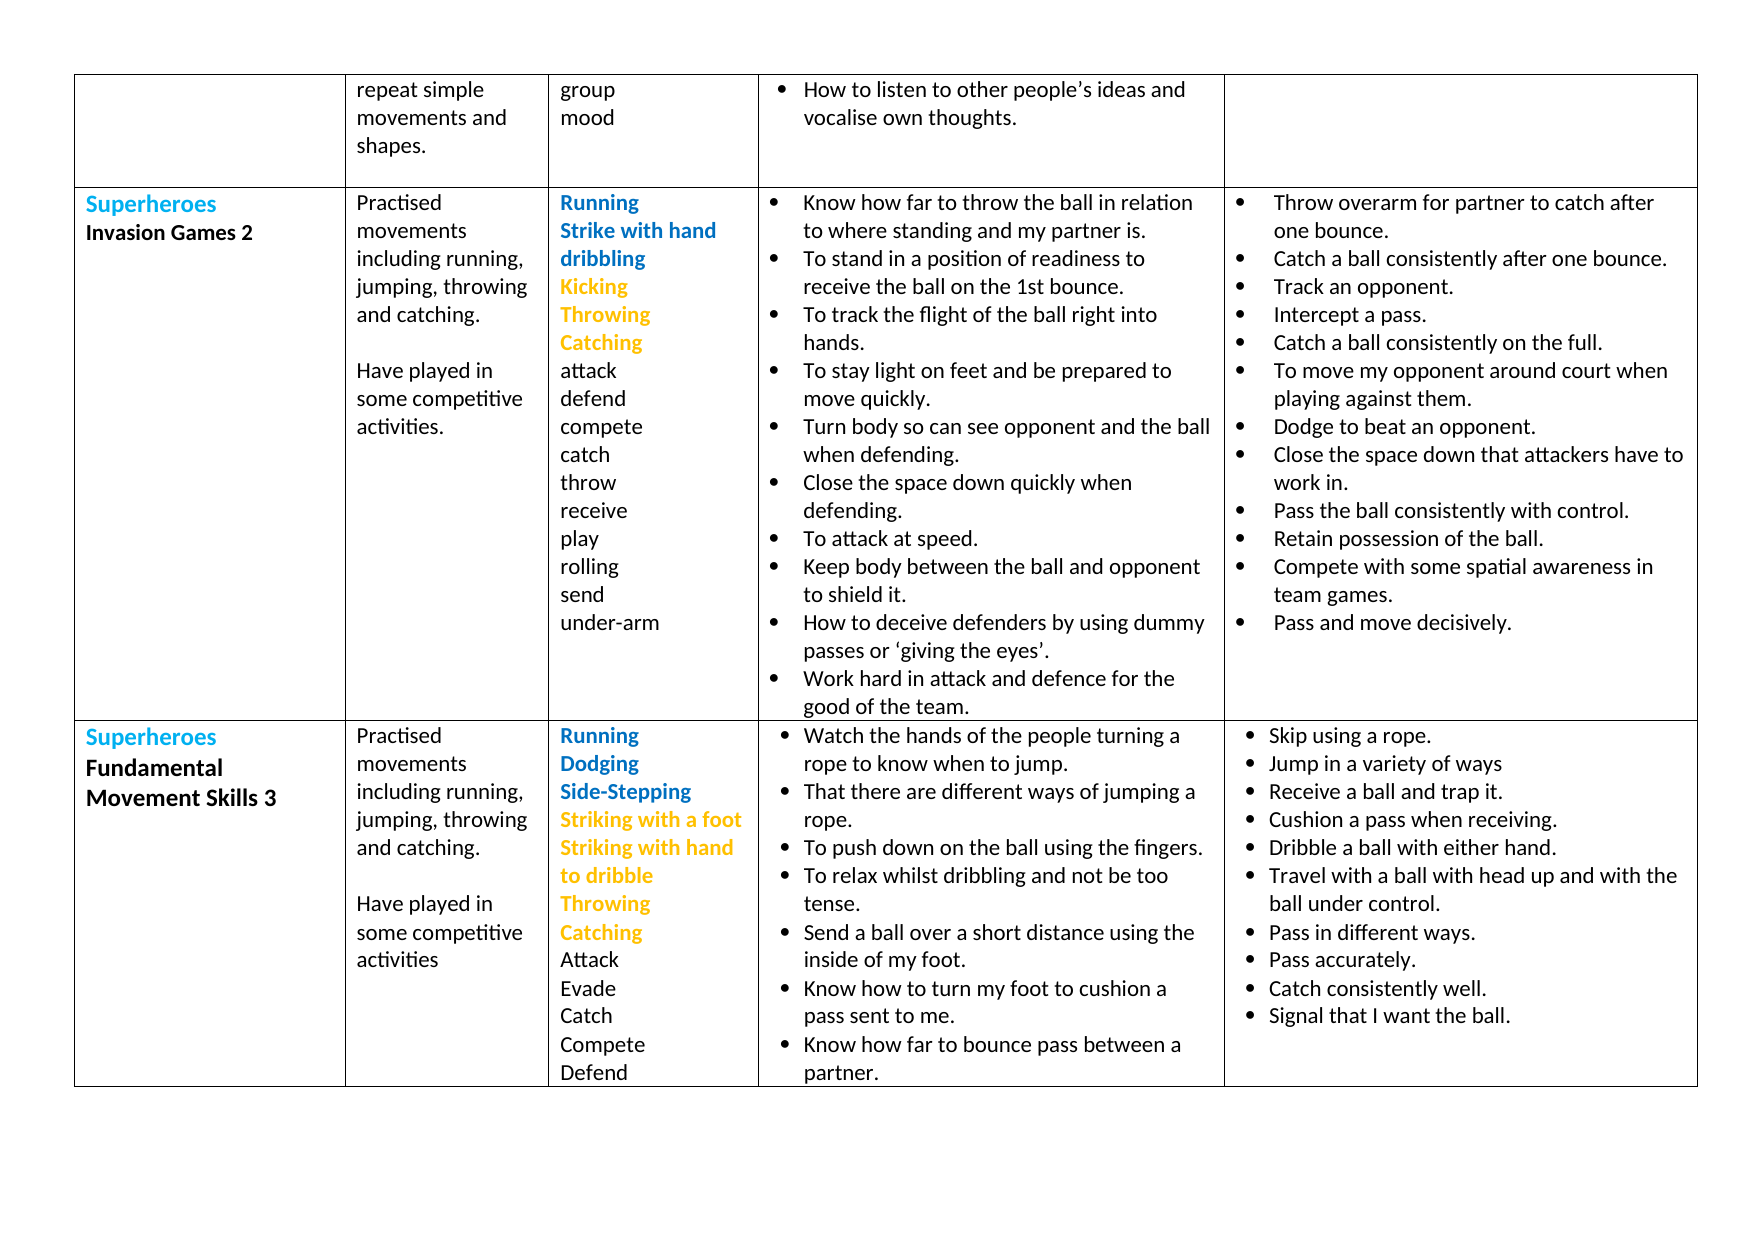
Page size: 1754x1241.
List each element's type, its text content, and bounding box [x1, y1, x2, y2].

table_cell Superheroes Invasion Games 2 [75, 188, 345, 720]
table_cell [75, 75, 345, 187]
table_cell Throw overarm for partner to catch after one bounce. Catch a ball consistently after one bounce. Track an opponent. Intercept a pass. Catch a ball consistently on the full. To move my opponent around court when playing against them. Dodge to beat an opponent. Close the space down that attackers have to work in. Pass the ball consistently with control. Retain possession of the ball. Compete with some spatial awareness in team games. Pass and move decisively. [1225, 188, 1697, 720]
table_cell Know how far to throw the ball in relation to where standing and my partner is. To stand in a position of readiness to receive the ball on the 1st bounce. To track the flight of the ball right into hands. To stay light on feet and be prepared to move quickly. Turn body so can see opponent and the ball when defending. Close the space down quickly when defending. To attack at speed. Keep body between the ball and opponent to shield it. How to deceive defenders by using dummy passes or ‘giving the eyes’. Work hard in attack and defence for the good of the team. [759, 188, 1224, 720]
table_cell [1225, 75, 1697, 187]
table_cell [549, 75, 758, 187]
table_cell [346, 75, 548, 187]
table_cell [759, 75, 1224, 187]
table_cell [1225, 721, 1697, 1086]
table_cell Running Strike with hand dribbling Kicking Throwing Catching attack defend compete catch throw receive play rolling send under-arm [549, 188, 758, 720]
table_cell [759, 721, 1224, 1086]
table_cell Practised movements including running, jumping, throwing and catching. Have played in some competitive activities. [346, 188, 548, 720]
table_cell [75, 721, 345, 1086]
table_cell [549, 721, 758, 1086]
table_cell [346, 721, 548, 1086]
